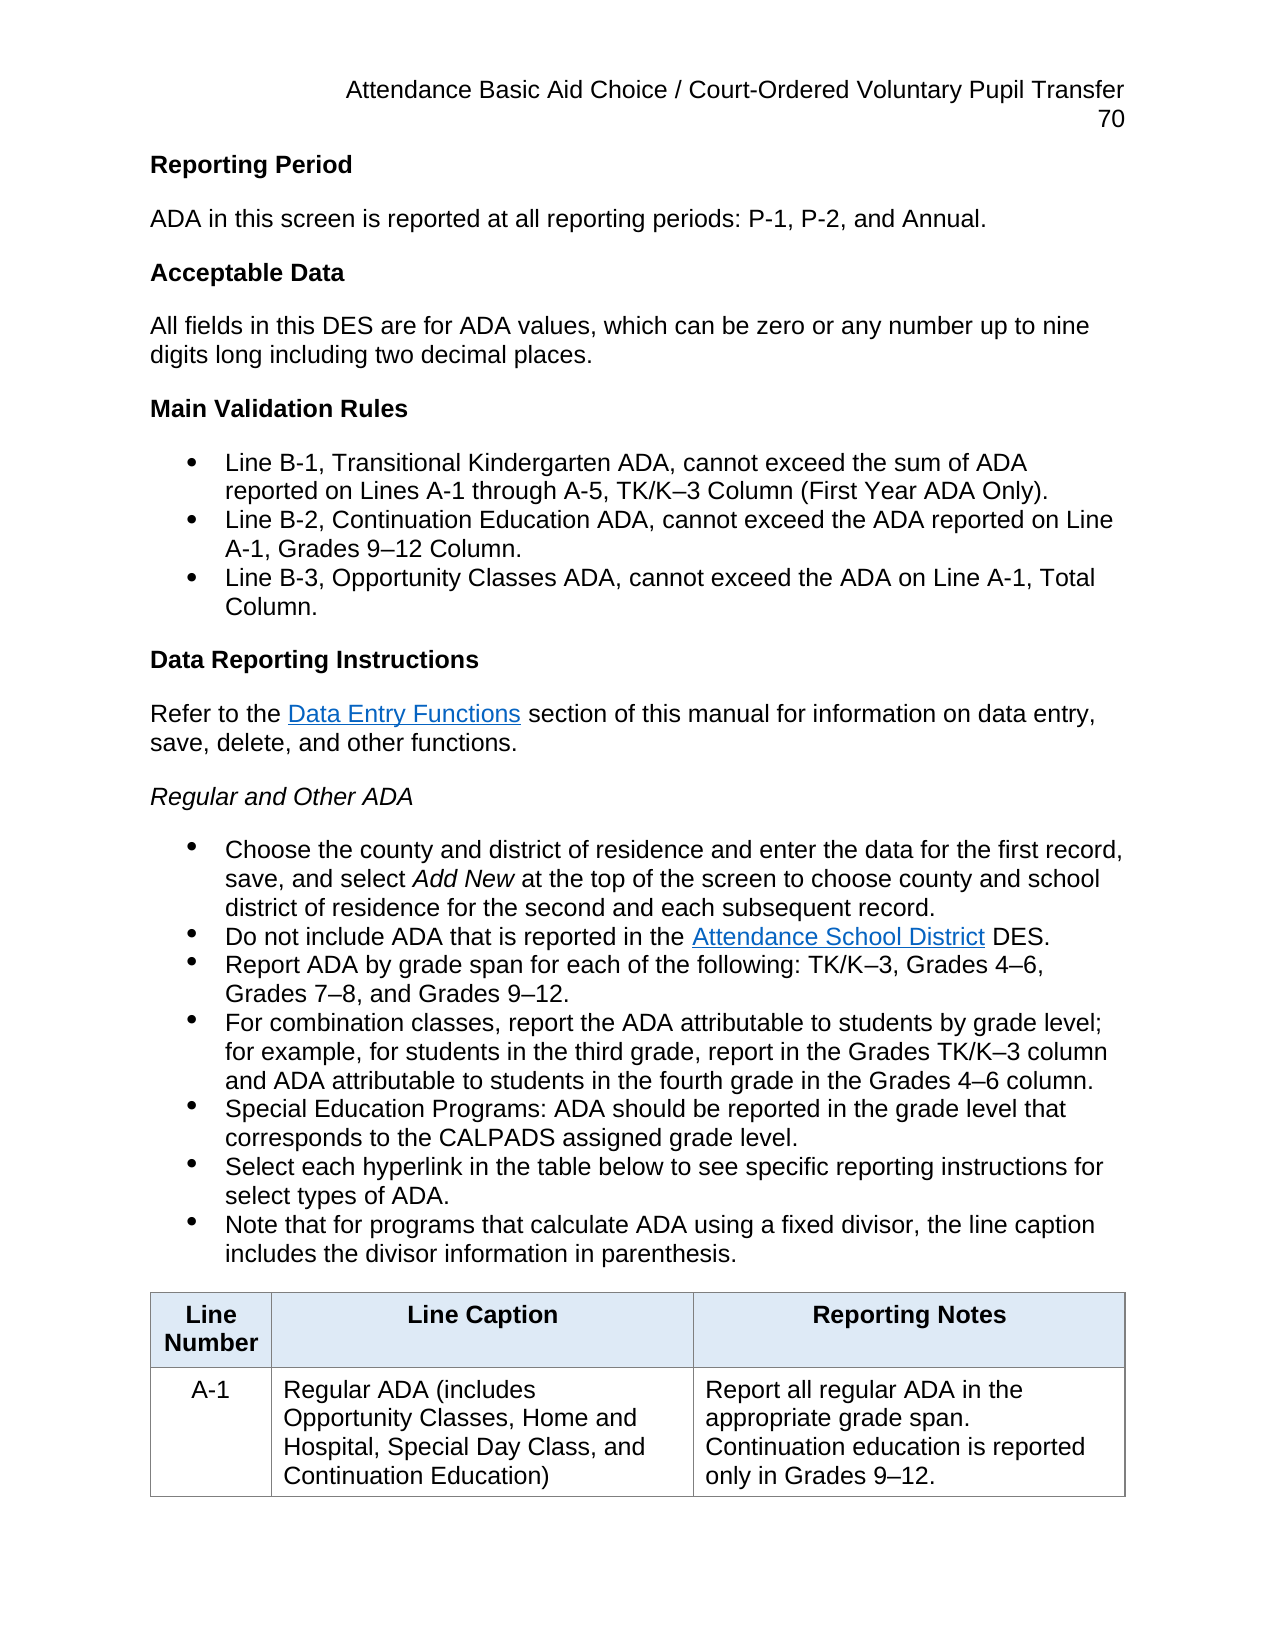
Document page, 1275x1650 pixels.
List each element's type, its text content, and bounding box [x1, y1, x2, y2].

list Special Education Programs: ADA should be reported in the grade level that corresponds to the CALPADS assigned grade level. [187, 1094, 1125, 1152]
list Line B-2, Continuation Education ADA, cannot exceed the ADA reported on Line A-1, Grades 9–12 Column. [187, 505, 1125, 563]
text All fields in this DES are for ADA values, which can be zero or any number up to nine digits long including two decimal places. [150, 311, 1125, 369]
text Refer to the Data Entry Functions section of this manual for information on data entry, save, delete, and other functions. [150, 699, 1125, 757]
table_cell Report all regular ADA in the appropriate grade span. Continuation education is reported only in Grades 9–12. [694, 1368, 1124, 1496]
list Line B-1, Transitional Kindergarten ADA, cannot exceed the sum of ADA reported on Lines A-1 through A-5, TK/K–3 Column (First Year ADA Only). [187, 447, 1125, 505]
table_header Line Number [151, 1293, 271, 1367]
list Report ADA by grade span for each of the following: TK/K–3, Grades 4–6, Grades 7–8, and Grades 9–12. [187, 951, 1125, 1008]
subtitle Main Validation Rules [150, 394, 1125, 422]
table_header Reporting Notes [694, 1293, 1124, 1367]
table_cell Regular ADA (includes Opportunity Classes, Home and Hospital, Special Day Class, and Continuation Education) [272, 1368, 693, 1496]
list Choose the county and district of residence and enter the data for the first record, save, and select Add New at the top of the screen to choose county and school district of residence for the second and each subsequent record. [187, 835, 1125, 922]
table_cell A-1 [151, 1368, 271, 1496]
table_header Line Caption [272, 1293, 693, 1367]
list Do not include ADA that is reported in the Attendance School District DES. [187, 922, 1125, 951]
list Note that for programs that calculate ADA using a fixed divisor, the line caption includes the divisor information in parenthesis. [187, 1210, 1125, 1267]
list Select each hyperlink in the table below to see specific reporting instructions for select types of ADA. [187, 1152, 1125, 1210]
subtitle Regular and Other ADA [150, 782, 1125, 810]
text ADA in this screen is reported at all reporting periods: P-1, P-2, and Annual. [150, 204, 1125, 232]
subtitle Acceptable Data [150, 257, 1125, 286]
subtitle Reporting Period [150, 150, 1125, 179]
subtitle Data Reporting Instructions [150, 645, 1125, 674]
list For combination classes, report the ADA attributable to students by grade level; for example, for students in the third grade, report in the Grades TK/K–3 column and ADA attributable to students in the fourth grade in the Grades 4–6 column. [187, 1008, 1125, 1094]
list Line B-3, Opportunity Classes ADA, cannot exceed the ADA on Line A-1, Total Column. [187, 563, 1125, 620]
